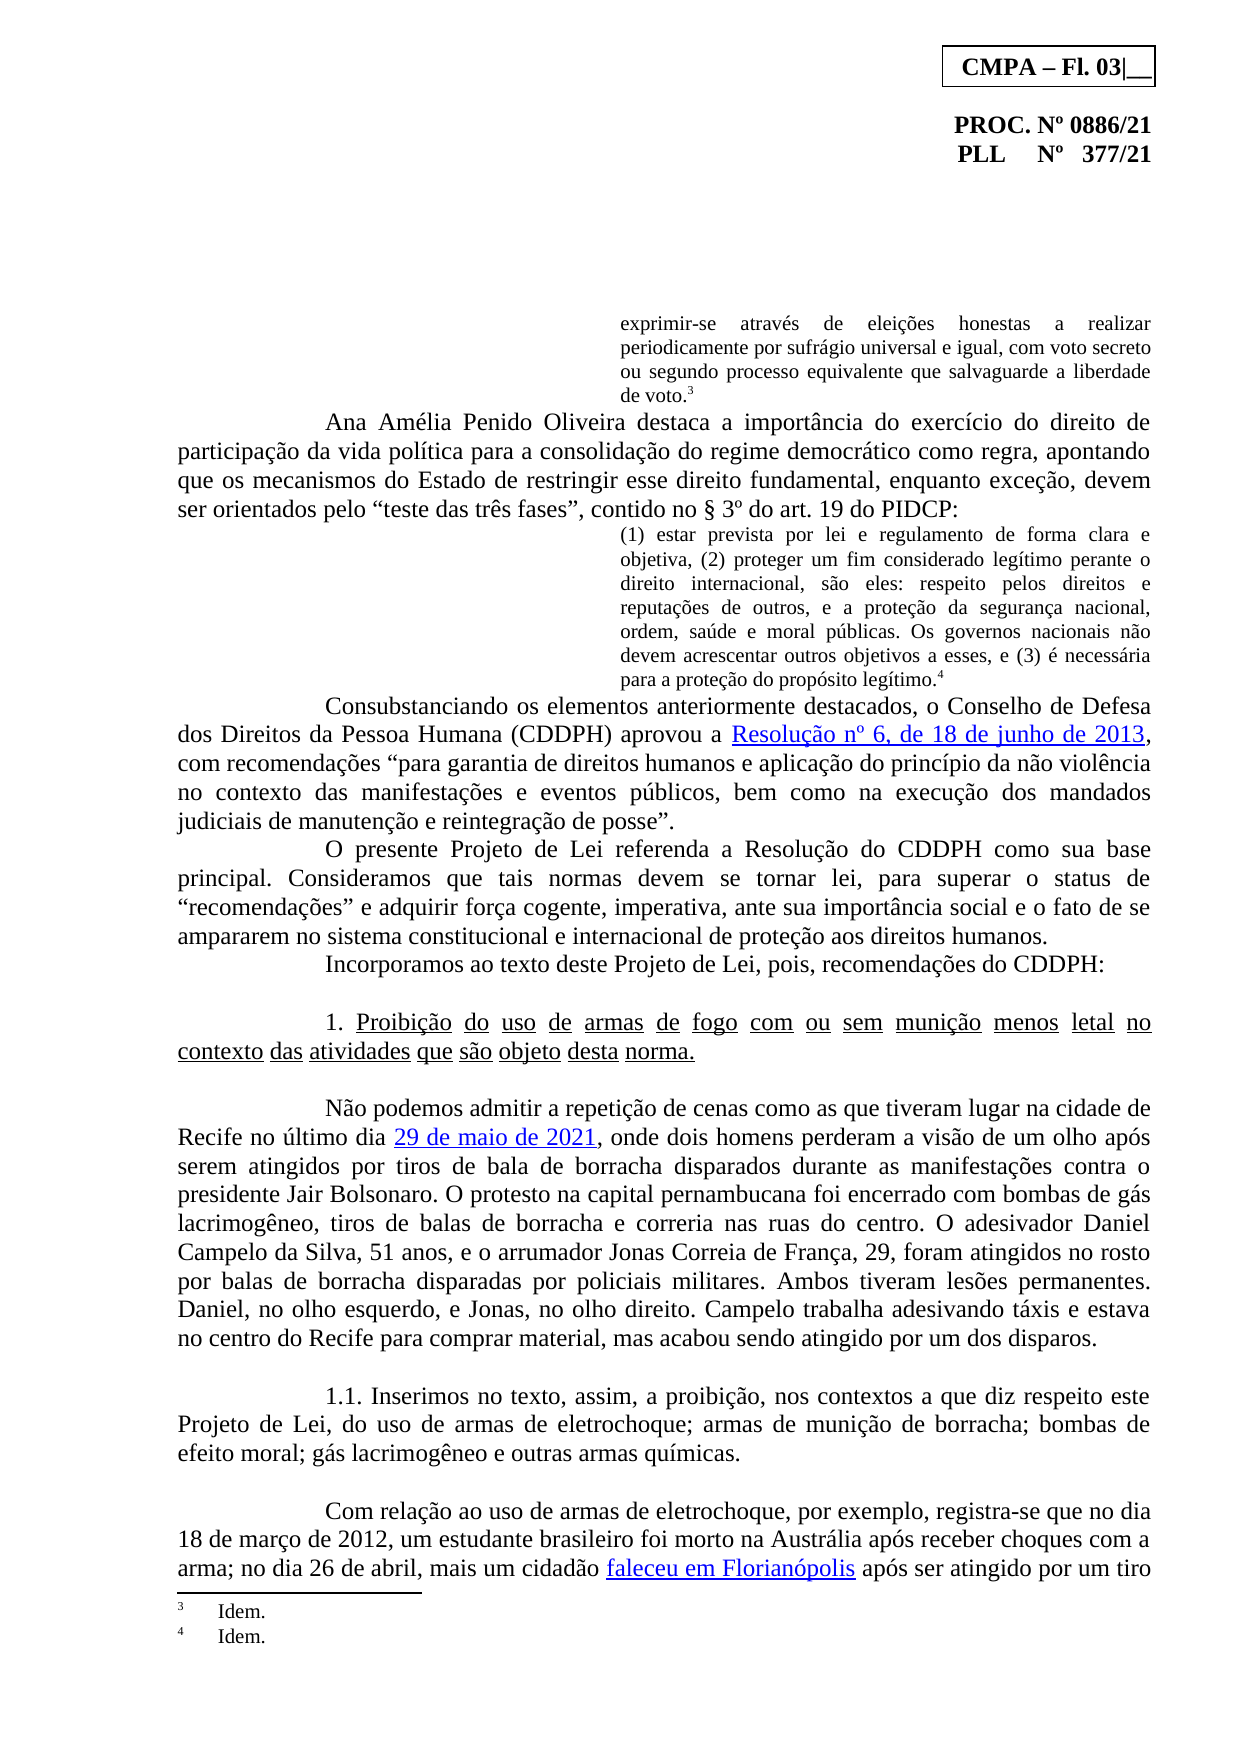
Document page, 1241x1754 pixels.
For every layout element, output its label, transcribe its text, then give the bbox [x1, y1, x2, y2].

text Ana Amélia Penido Oliveira destaca a importância do exercício do direito de participação da vida política para a consolidação do regime democrático como regra, apontando que os mecanismos do Estado de restringir esse direito fundamental, enquanto exceção, devem ser orientados pelo “teste das três fases”, contido no § 3º do art. 19 do PIDCP: [177, 407, 1152, 522]
text 1.1. Inserimos no texto, assim, a proibição, nos contextos a que diz respeito este Projeto de Lei, do uso de armas de eletrochoque; armas de munição de borracha; bombas de efeito moral; gás lacrimogêneo e outras armas químicas. [177, 1381, 1152, 1467]
text Incorporamos ao texto deste Projeto de Lei, pois, recomendações do CDDPH: [177, 949, 1152, 978]
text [177, 1496, 1152, 1582]
text 1. Proibição do uso de armas de fogo com ou sem munição menos letal no contexto das atividades que são objeto desta norma. [177, 1007, 1152, 1064]
text O presente Projeto de Lei referenda a Resolução do CDDPH como sua base principal. Consideramos que tais normas devem se tornar lei, para superar o status de “recomendações” e adquirir força cogente, imperativa, ante sua importância social e o fato de se ampararem no sistema constitucional e internacional de proteção aos direitos humanos. [177, 834, 1152, 949]
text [620, 311, 1152, 407]
text Consubstanciando os elementos anteriormente destacados, o Conselho de Defesa dos Direitos da Pessoa Humana (CDDPH) aprovou a Resolução nº 6, de 18 de junho de 2013, com recomendações “para garantia de direitos humanos e aplicação do princípio da não violência no contexto das manifestações e eventos públicos, bem como na execução dos mandados judiciais de manutenção e reintegração de posse”. [177, 691, 1152, 834]
text Não podemos admitir a repetição de cenas como as que tiveram lugar na cidade de Recife no último dia 29 de maio de 2021, onde dois homens perderam a visão de um olho após serem atingidos por tiros de bala de borracha disparados durante as manifestações contra o presidente Jair Bolsonaro. O protesto na capital pernambucana foi encerrado com bombas de gás lacrimogêneo, tiros de balas de borracha e correria nas ruas do centro. O adesivador Daniel Campelo da Silva, 51 anos, e o arrumador Jonas Correia de França, 29, foram atingidos no rosto por balas de borracha disparadas por policiais militares. Ambos tiveram lesões permanentes. Daniel, no olho esquerdo, e Jonas, no olho direito. Campelo trabalha adesivando táxis e estava no centro do Recife para comprar material, mas acabou sendo atingido por um dos disparos. [177, 1093, 1152, 1352]
text (1) estar prevista por lei e regulamento de forma clara e objetiva, (2) proteger um fim considerado legítimo perante o direito internacional, são eles: respeito pelos direitos e reputações de outros, e a proteção da segurança nacional, ordem, saúde e moral públicas. Os governos nacionais não devem acrescentar outros objetivos a esses, e (3) é necessária para a proteção do propósito legítimo. [620, 522, 1152, 691]
